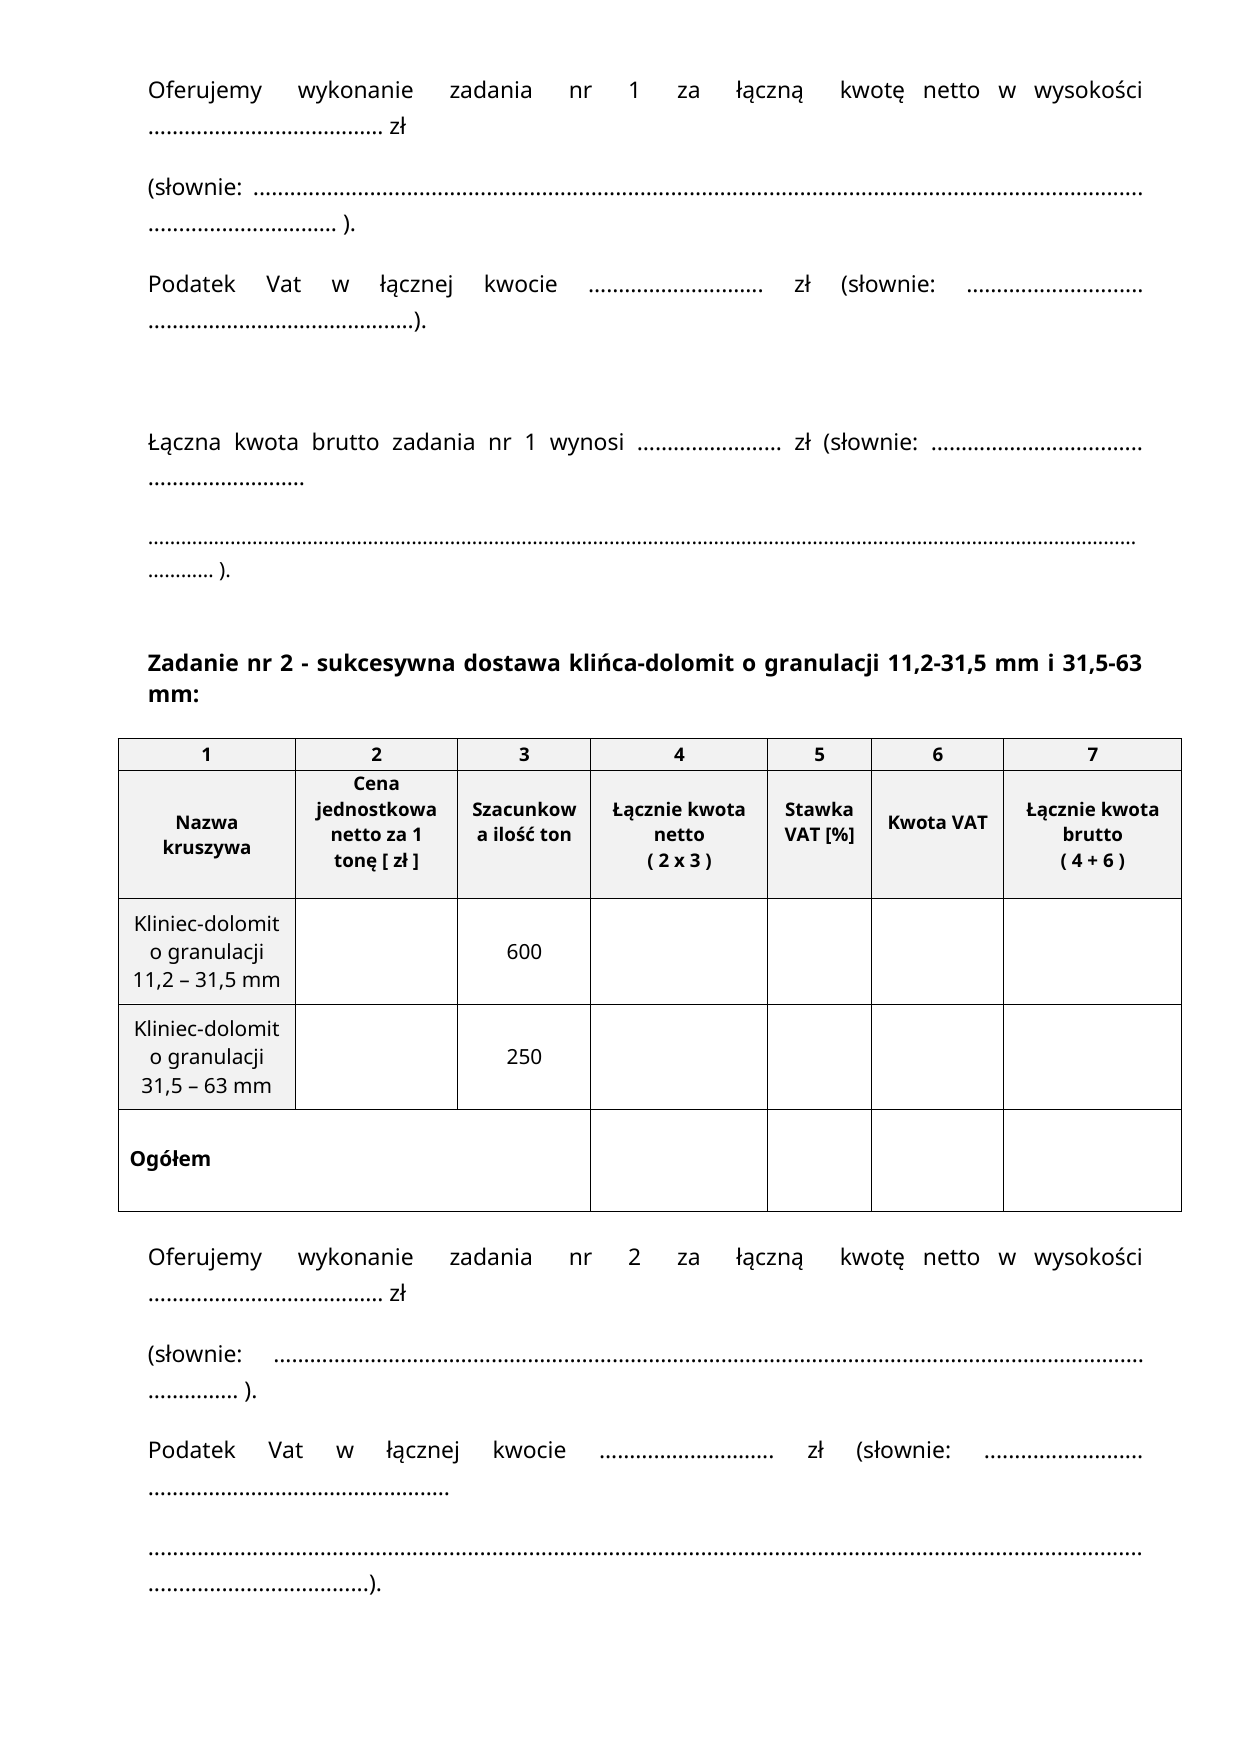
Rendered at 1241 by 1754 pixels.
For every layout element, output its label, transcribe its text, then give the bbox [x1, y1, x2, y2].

table_cell Stawka VAT [%] [768, 771, 871, 898]
table_cell [296, 1005, 457, 1109]
table_cell [296, 899, 457, 1003]
text ......................................................................................................................................................................................................). [148, 1531, 1144, 1598]
text (słownie: ……………………………………………..………………………………………………………………………...…….…………… ). [148, 1338, 1144, 1405]
text Zadanie nr 2 - sukcesywna dostawa klińca-dolomit o granulacji 11,2-31,5 mm i 31,5-63 mm: [148, 647, 1144, 710]
table_header 4 [591, 739, 767, 770]
table_header 7 [1004, 739, 1181, 770]
text (słownie: ....................................................................................................................................................................………… ). [148, 171, 1144, 238]
table_cell Kliniec-dolomit o granulacji 11,2 – 31,5 mm [119, 899, 295, 1003]
table_cell [1004, 1110, 1181, 1211]
table_cell Nazwa kruszywa [119, 771, 295, 898]
table_cell [591, 899, 767, 1003]
table_cell Łącznie kwota netto ( 2 x 3 ) [591, 771, 767, 898]
table_cell 600 [458, 899, 590, 1003]
table_cell Cena jednostkowa netto za 1 tonę [ zł ] [296, 771, 457, 898]
table_cell 250 [458, 1005, 590, 1109]
table_cell Ogółem [119, 1110, 590, 1211]
table_header 5 [768, 739, 871, 770]
table_cell [872, 1110, 1003, 1211]
text ………………………………………………………………………………………………………………………………………………………………………… ). [148, 522, 1144, 583]
table_cell Łącznie kwota brutto ( 4 + 6 ) [1004, 771, 1181, 898]
table_cell [768, 1110, 871, 1211]
text Podatek Vat w łącznej kwocie ………………….……. zł (słownie: ………....................……………………………………..). [148, 268, 1144, 335]
text Łączna kwota brutto zadania nr 1 wynosi …………………… zł (słownie: …………………….....…...…………………….. [148, 425, 1144, 493]
table_cell [872, 1005, 1003, 1109]
table_header 6 [872, 739, 1003, 770]
table_cell [591, 1005, 767, 1109]
text Podatek Vat w łącznej kwocie ………………….……. zł (słownie: ..........................………………………………………….. [148, 1434, 1144, 1502]
table_cell Kwota VAT [872, 771, 1003, 898]
text Oferujemy wykonanie zadania nr 2 za łączną kwotę netto w wysokości ………………………………… zł [148, 1241, 1144, 1308]
table_header 3 [458, 739, 590, 770]
table_cell [872, 899, 1003, 1003]
table_cell [1004, 899, 1181, 1003]
table_cell Szacunkowa ilość ton [458, 771, 590, 898]
text Oferujemy wykonanie zadania nr 1 za łączną kwotę netto w wysokości ………………………………… zł [148, 74, 1144, 141]
table_header 1 [119, 739, 295, 770]
table_cell [768, 899, 871, 1003]
table_header 2 [296, 739, 457, 770]
table_cell [1004, 1005, 1181, 1109]
table_cell [768, 1005, 871, 1109]
table_cell [591, 1110, 767, 1211]
table_cell Kliniec-dolomit o granulacji 31,5 – 63 mm [119, 1005, 295, 1109]
